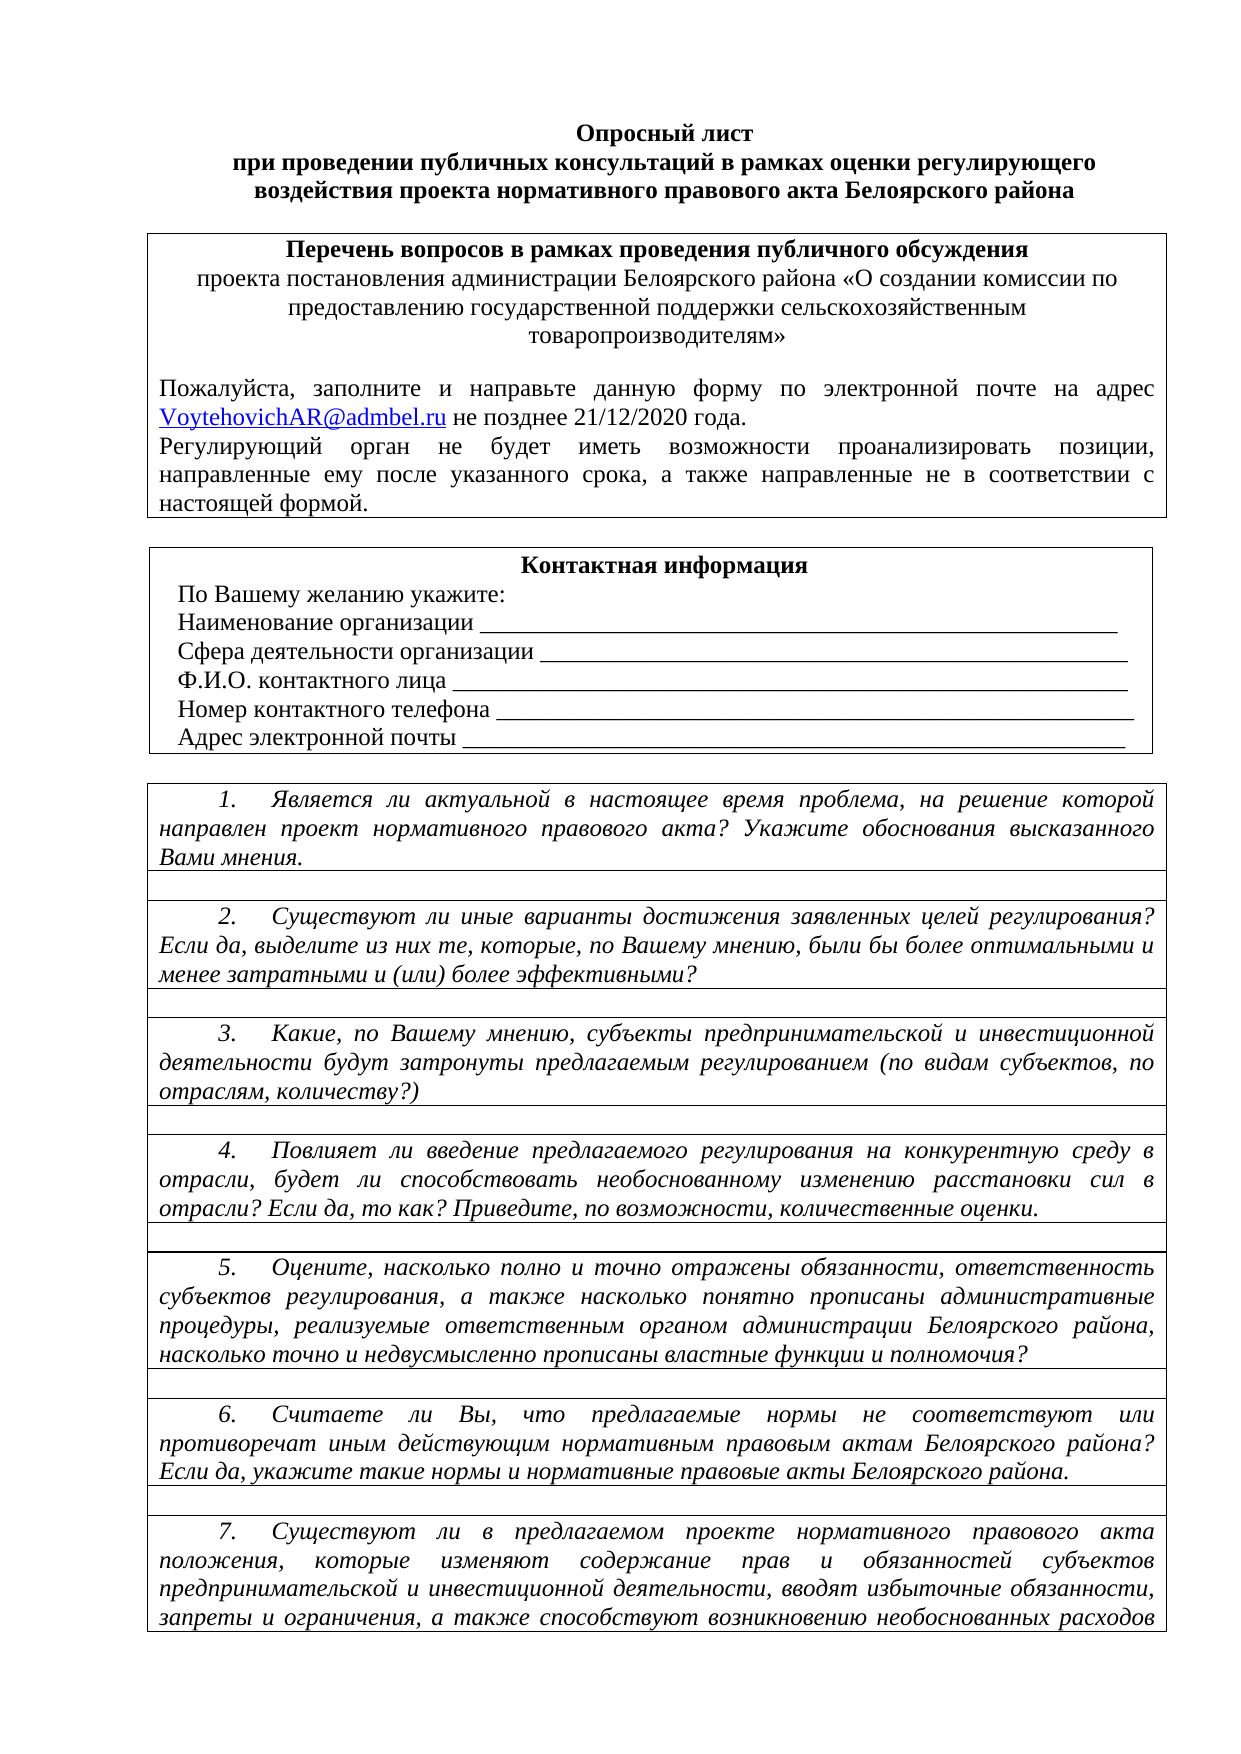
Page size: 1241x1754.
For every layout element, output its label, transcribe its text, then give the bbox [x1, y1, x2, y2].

table_cell Оцените, насколько полно и точно отражены обязанности, ответственность субъектов регулирования, а также насколько понятно прописаны административные процедуры, реализуемые ответственным органом администрации Белоярского района, насколько точно и недвусмысленно прописаны властные функции и полномочия? [148, 1253, 1166, 1367]
table_cell [148, 1486, 1166, 1515]
text при проведении публичных консультаций в рамках оценки регулирующего воздействия проекта нормативного правового акта Белоярского района [177, 147, 1152, 204]
text Сфера деятельности организации _______________________________________________ [177, 636, 1152, 665]
table_cell Повлияет ли введение предлагаемого регулирования на конкурентную среду в отрасли, будет ли способствовать необоснованному изменению расстановки сил в отрасли? Если да, то как? Приведите, по возможности, количественные оценки. [148, 1135, 1166, 1222]
text Контактная информация [150, 548, 1152, 579]
table_cell [148, 1106, 1166, 1134]
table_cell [148, 1516, 1166, 1631]
text Ф.И.О. контактного лица ______________________________________________________ [177, 665, 1152, 694]
table_cell [148, 1369, 1166, 1398]
text Номер контактного телефона ___________________________________________________ [177, 694, 1152, 719]
table_header Является ли актуальной в настоящее время проблема, на решение которой направлен проект нормативного правового акта? Укажите обоснования высказанного Вами мнения. [148, 784, 1166, 870]
table_header Перечень вопросов в рамках проведения публичного обсуждения проекта постановления администрации Белоярского района «О создании комиссии по предоставлению государственной поддержки сельскохозяйственным товаропроизводителям» Пожалуйста, заполните и направьте данную форму по электронной почте на адрес VoytehovichAR@admbel.ru не позднее 21/12/2020 года. Регулирующий орган не будет иметь возможности проанализировать позиции, направленные ему после указанного срока, а также направленные не в соответствии с настоящей формой. [148, 234, 1166, 517]
table_cell [148, 989, 1166, 1017]
table_cell Считаете ли Вы, что предлагаемые нормы не соответствуют или противоречат иным действующим нормативным правовым актам Белоярского района? Если да, укажите такие нормы и нормативные правовые акты Белоярского района. [148, 1399, 1166, 1485]
table_cell Существуют ли иные варианты достижения заявленных целей регулирования? Если да, выделите из них те, которые, по Вашему мнению, были бы более оптимальными и менее затратными и (или) более эффективными? [148, 901, 1166, 987]
text Опросный лист [177, 118, 1152, 147]
table_cell Какие, по Вашему мнению, субъекты предпринимательской и инвестиционной деятельности будут затронуты предлагаемым регулированием (по видам субъектов, по отраслям, количеству?) [148, 1018, 1166, 1104]
text Адрес электронной почты _____________________________________________________ [150, 719, 1152, 753]
text По Вашему желанию укажите: [177, 579, 1152, 607]
table_cell [148, 871, 1166, 900]
text Наименование организации ___________________________________________________ [177, 607, 1152, 636]
table_cell [148, 1223, 1166, 1251]
